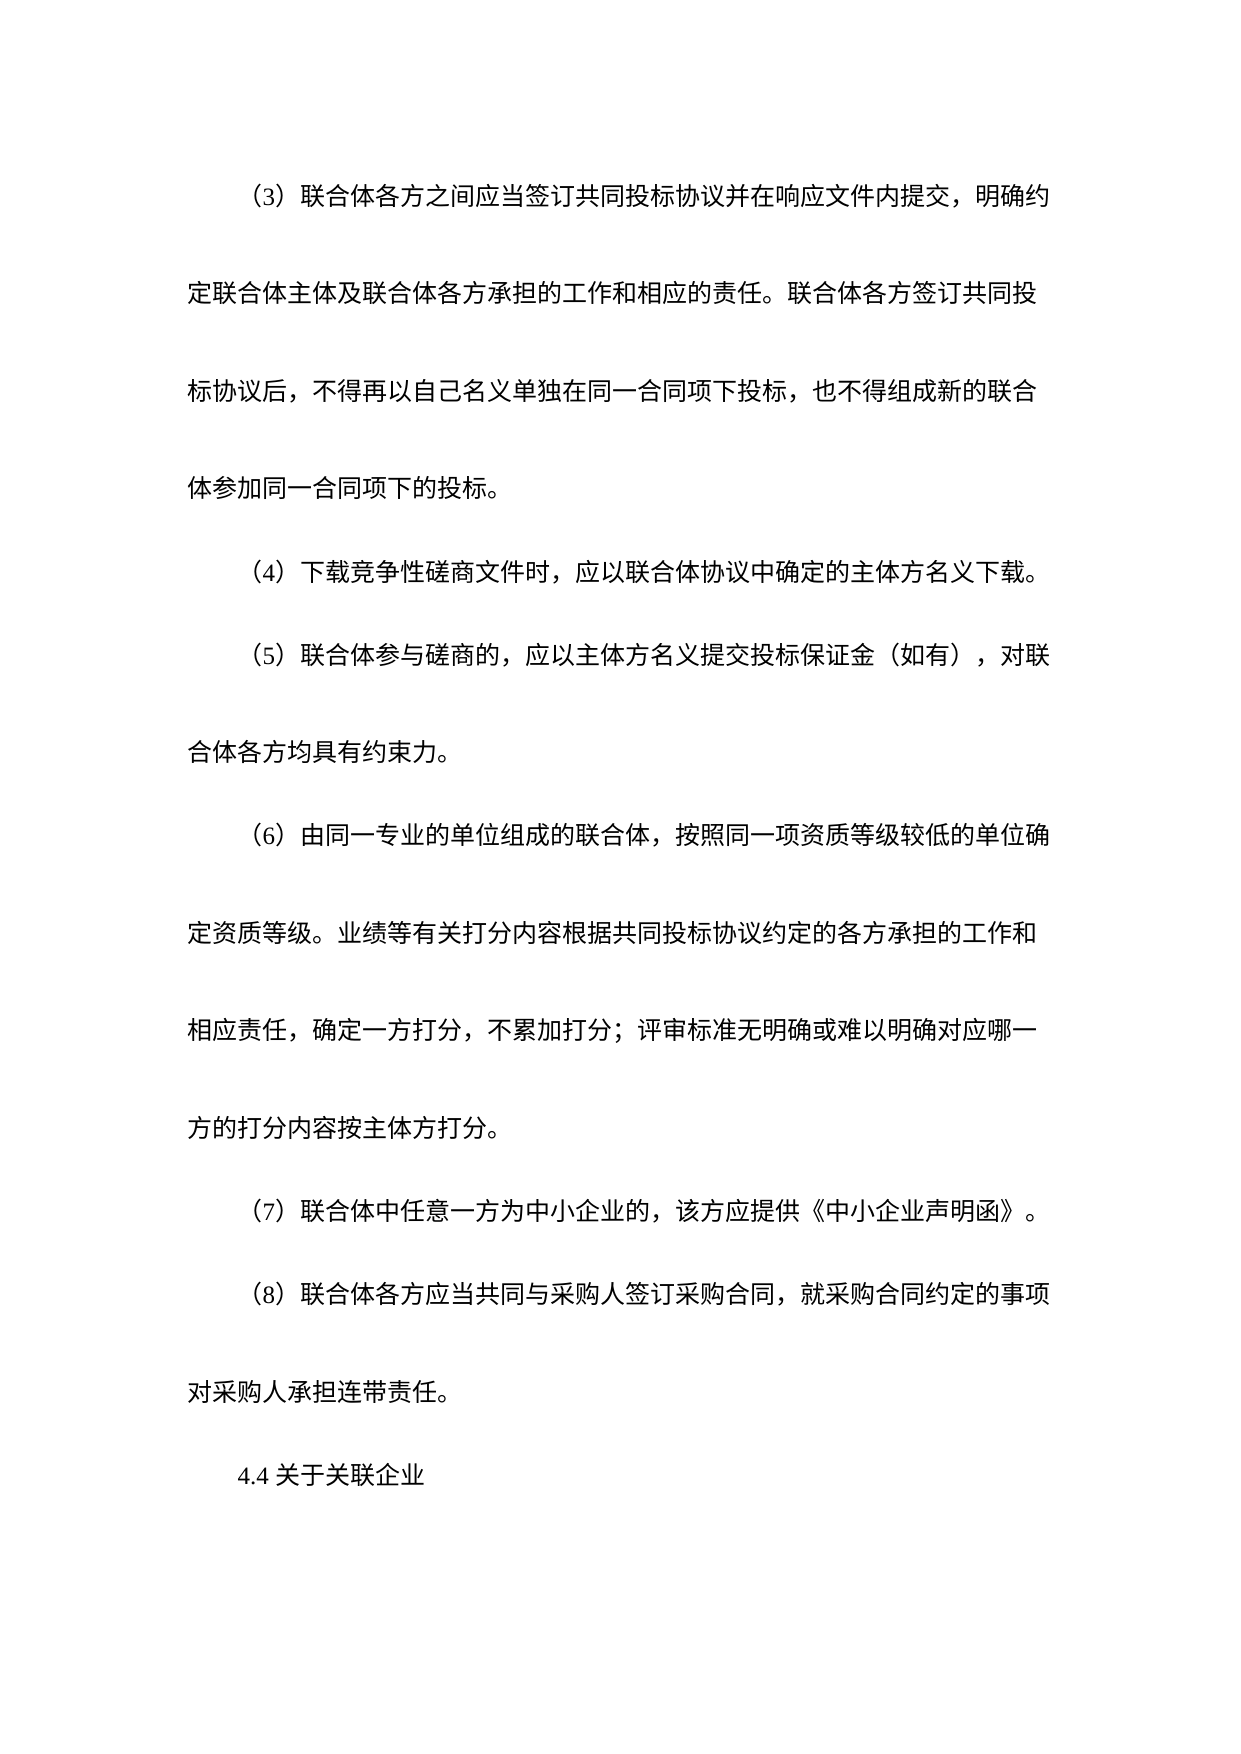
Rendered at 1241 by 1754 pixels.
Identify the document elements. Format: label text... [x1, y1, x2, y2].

text （4）下载竞争性磋商文件时，应以联合体协议中确定的主体方名义下载。 [187, 538, 1053, 603]
text （7）联合体中任意一方为中小企业的，该方应提供《中小企业声明函》。 [187, 1177, 1053, 1242]
text （6）由同一专业的单位组成的联合体，按照同一项资质等级较低的单位确定资质等级。业绩等有关打分内容根据共同投标协议约定的各方承担的工作和相应责任，确定一方打分，不累加打分；评审标准无明确或难以明确对应哪一方的打分内容按主体方打分。 [187, 801, 1053, 1159]
text 4.4 关于关联企业 [187, 1441, 1053, 1506]
text （8）联合体各方应当共同与采购人签订采购合同，就采购合同约定的事项对采购人承担连带责任。 [187, 1260, 1053, 1423]
text （5）联合体参与磋商的，应以主体方名义提交投标保证金（如有），对联合体各方均具有约束力。 [187, 621, 1053, 783]
text （3）联合体各方之间应当签订共同投标协议并在响应文件内提交，明确约定联合体主体及联合体各方承担的工作和相应的责任。联合体各方签订共同投标协议后，不得再以自己名义单独在同一合同项下投标，也不得组成新的联合体参加同一合同项下的投标。 [187, 162, 1053, 519]
